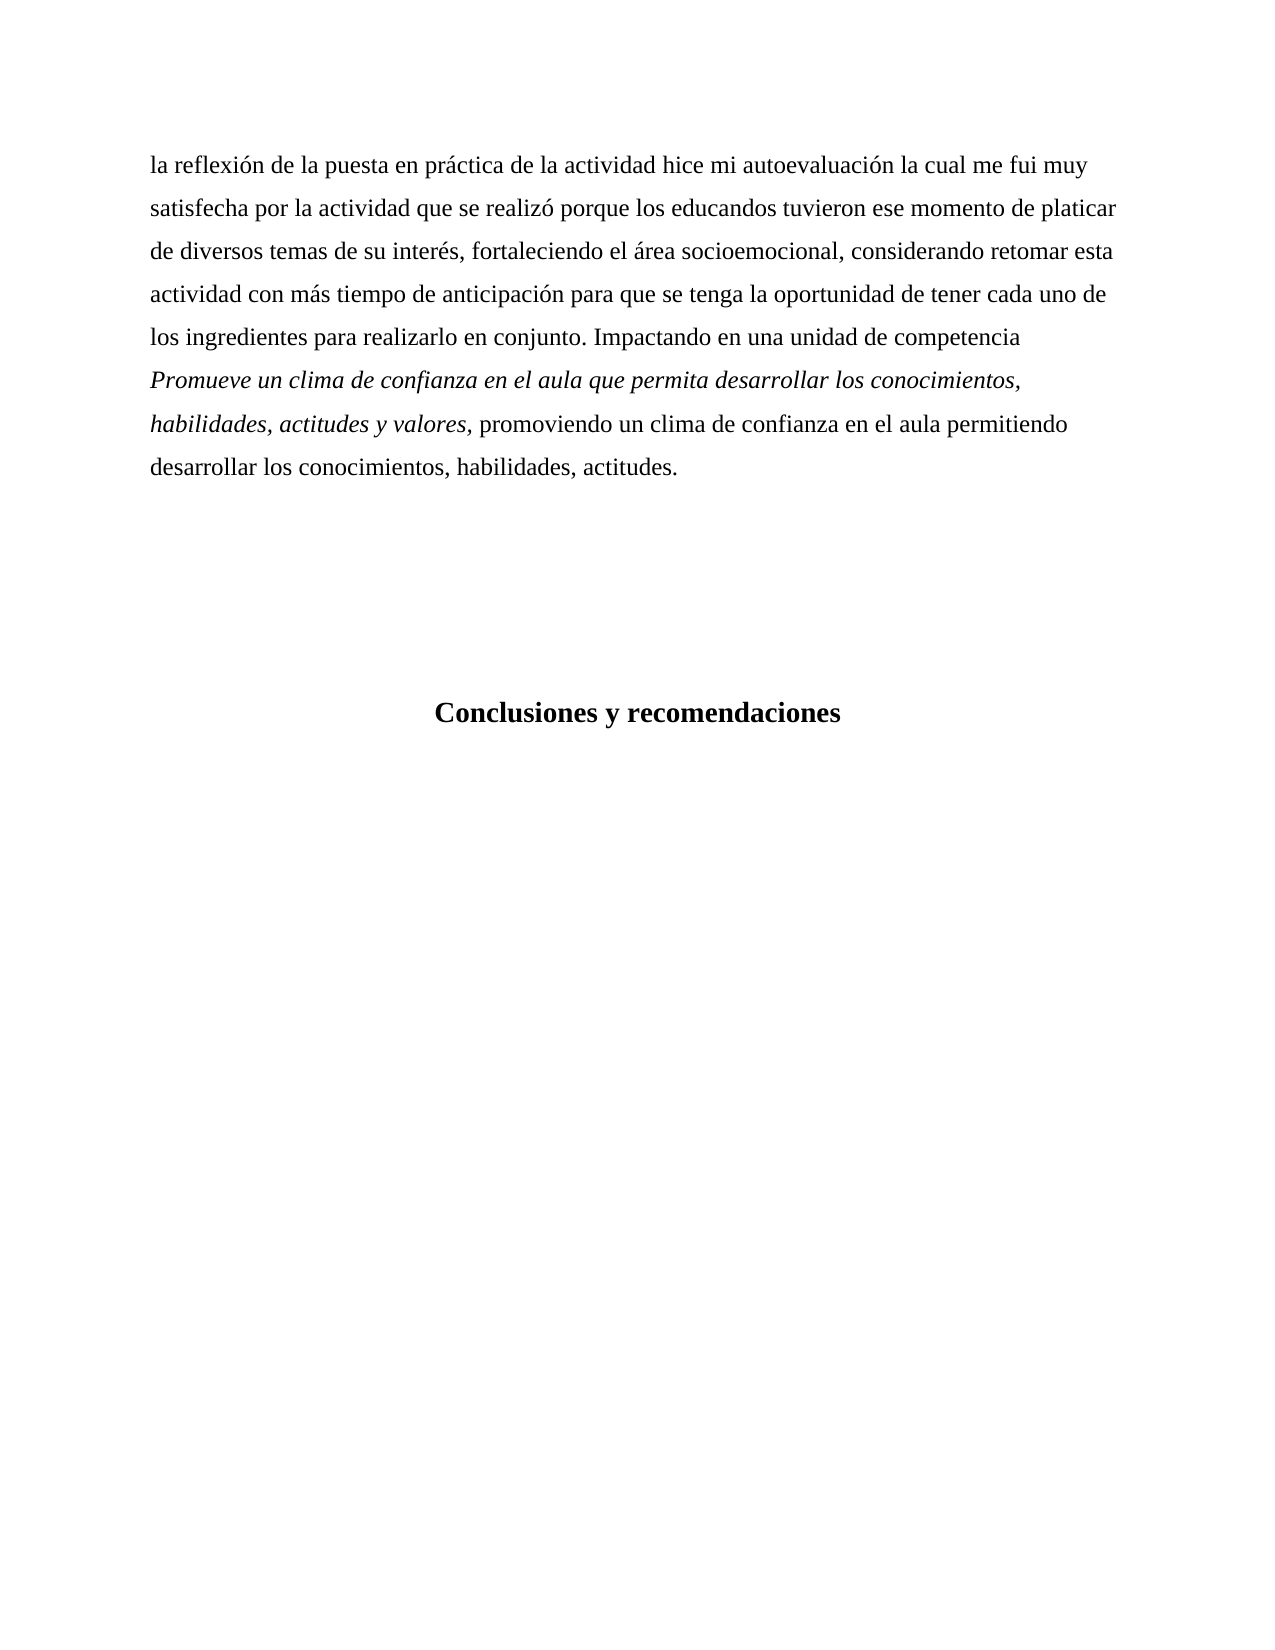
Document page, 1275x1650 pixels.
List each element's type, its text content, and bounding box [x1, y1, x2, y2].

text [150, 150, 1125, 481]
subtitle Conclusiones y recomendaciones [150, 696, 1125, 729]
